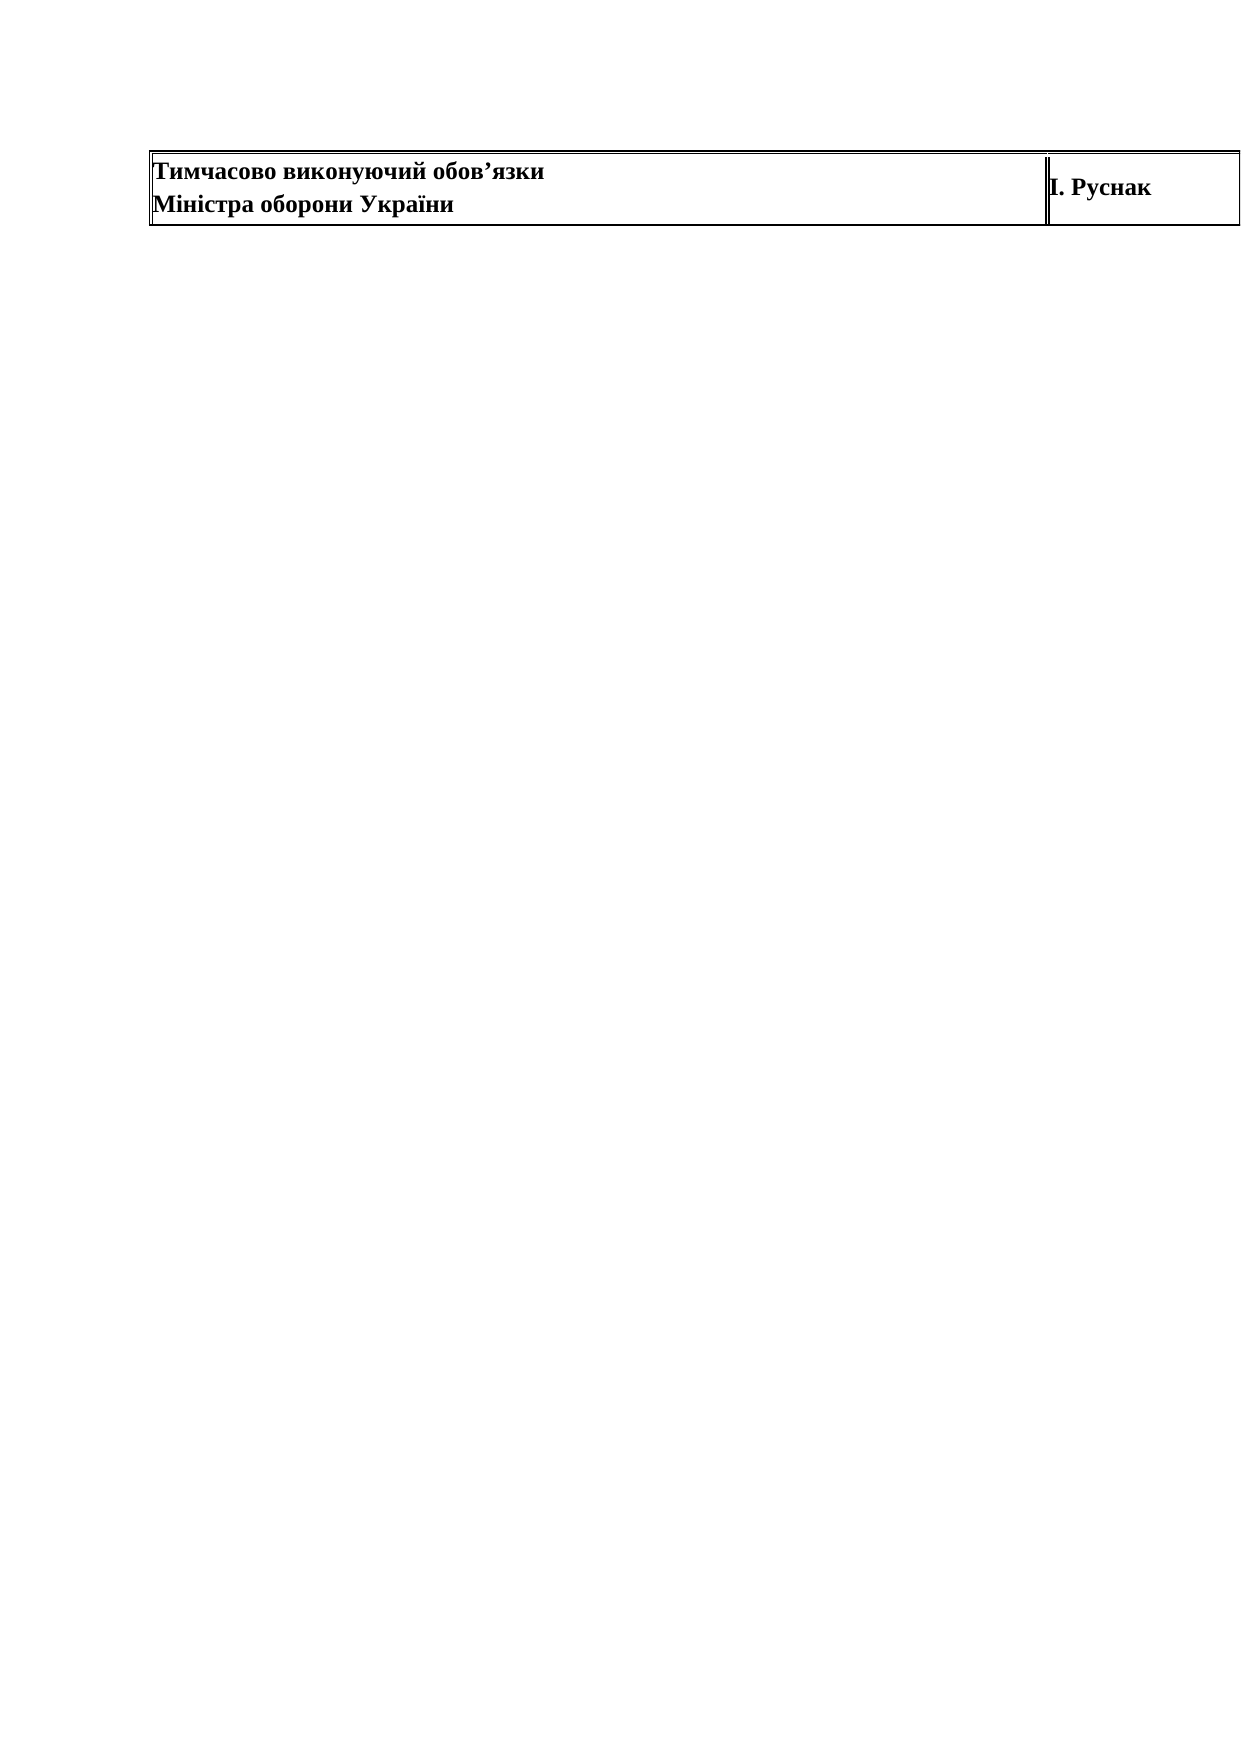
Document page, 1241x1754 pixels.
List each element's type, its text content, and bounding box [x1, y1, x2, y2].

table_header Тимчасово виконуючий обов’язки Міністра оборони України [153, 154, 1047, 223]
table_header І. Руснак [1048, 154, 1239, 223]
